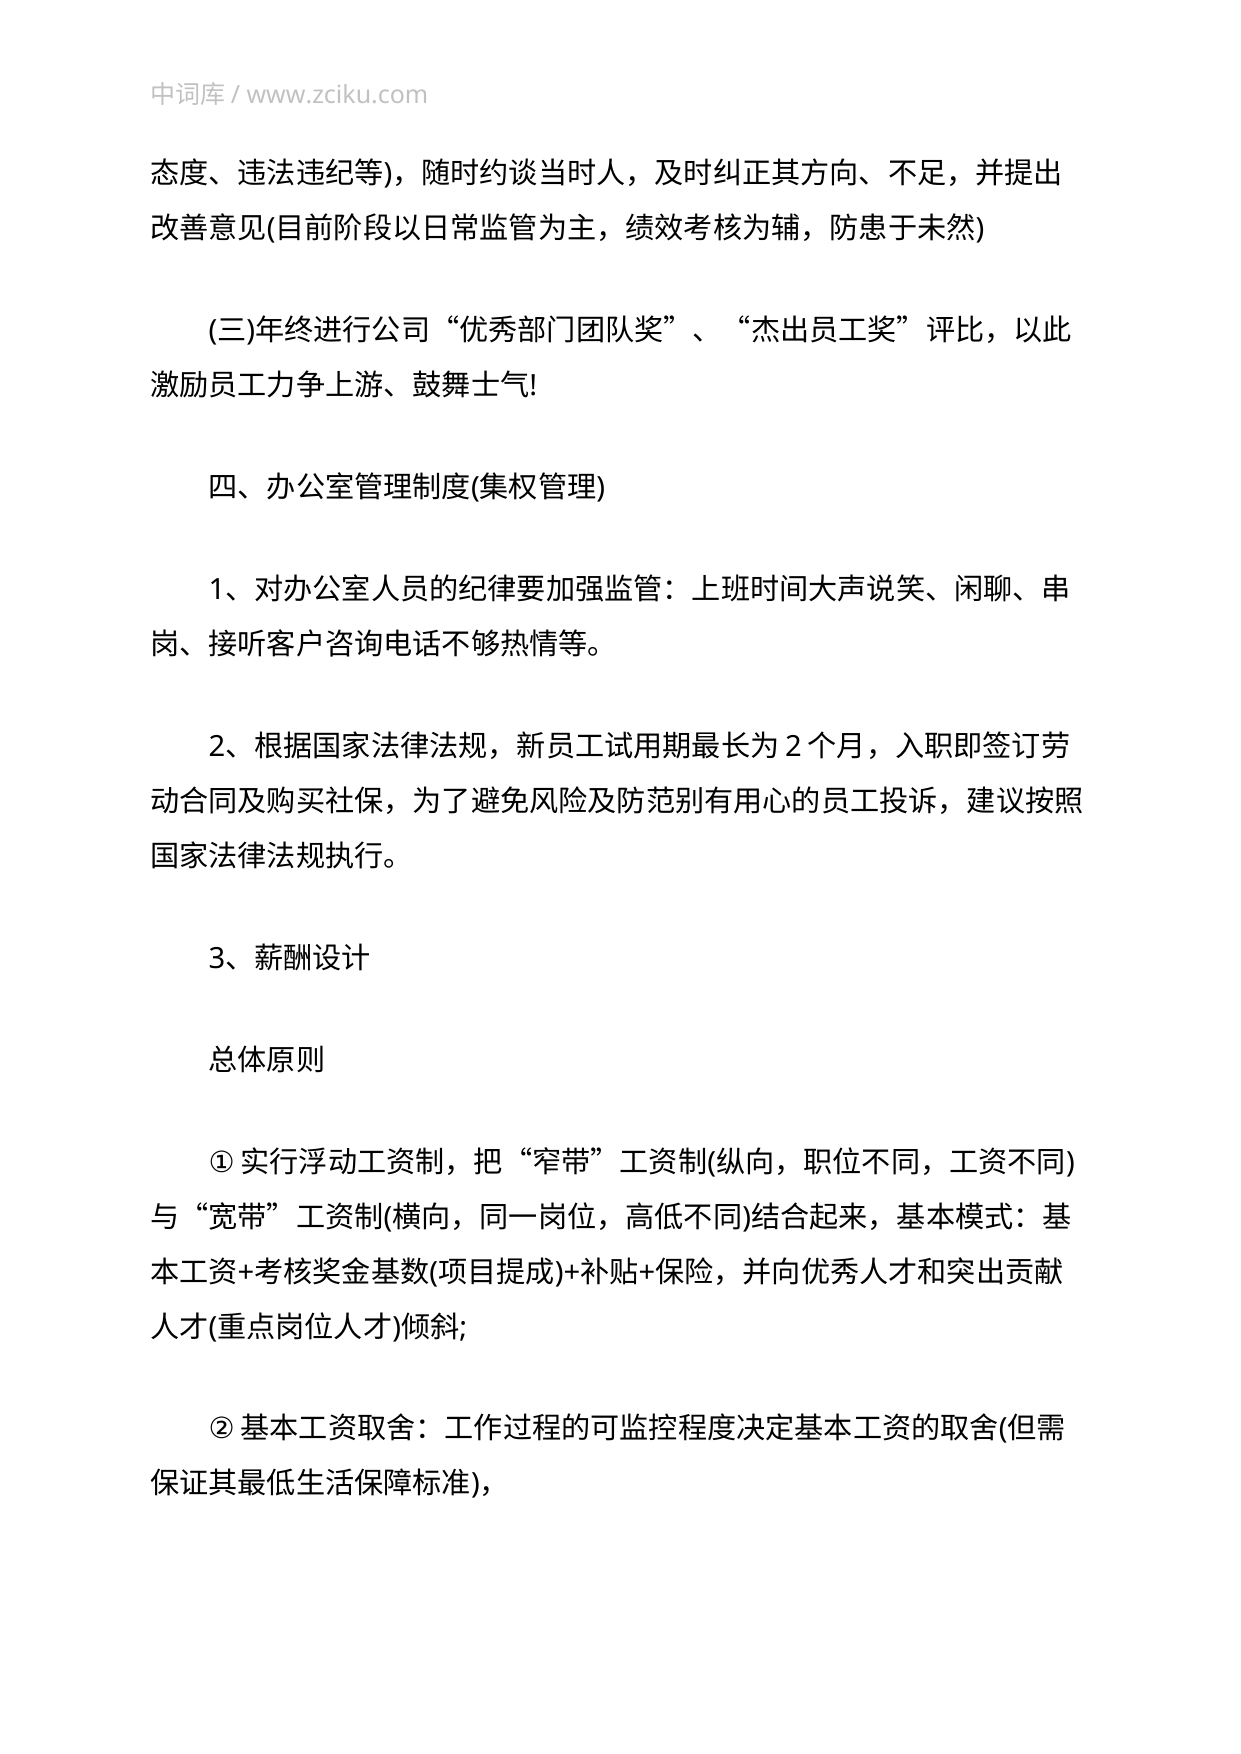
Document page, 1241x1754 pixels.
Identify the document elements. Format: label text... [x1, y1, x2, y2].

text 3、薪酬设计 [150, 934, 1090, 977]
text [150, 150, 1090, 247]
text 1、对办公室人员的纪律要加强监管：上班时间大声说笑、闲聊、串岗、接听客户咨询电话不够热情等。 [150, 566, 1090, 663]
text ②基本工资取舍：工作过程的可监控程度决定基本工资的取舍(但需保证其最低生活保障标准)， [150, 1405, 1090, 1502]
text 总体原则 [150, 1036, 1090, 1079]
text (三)年终进行公司“优秀部门团队奖”、“杰出员工奖”评比，以此激励员工力争上游、鼓舞士气! [150, 307, 1090, 404]
text 四、办公室管理制度(集权管理) [150, 464, 1090, 506]
text ①实行浮动工资制，把“窄带”工资制(纵向，职位不同，工资不同)与“宽带”工资制(横向，同一岗位，高低不同)结合起来，基本模式：基本工资+考核奖金基数(项目提成)+补贴+保险，并向优秀人才和突出贡献人才(重点岗位人才)倾斜; [150, 1138, 1090, 1346]
text 2、根据国家法律法规，新员工试用期最长为2个月，入职即签订劳动合同及购买社保，为了避免风险及防范别有用心的员工投诉，建议按照国家法律法规执行。 [150, 723, 1090, 875]
